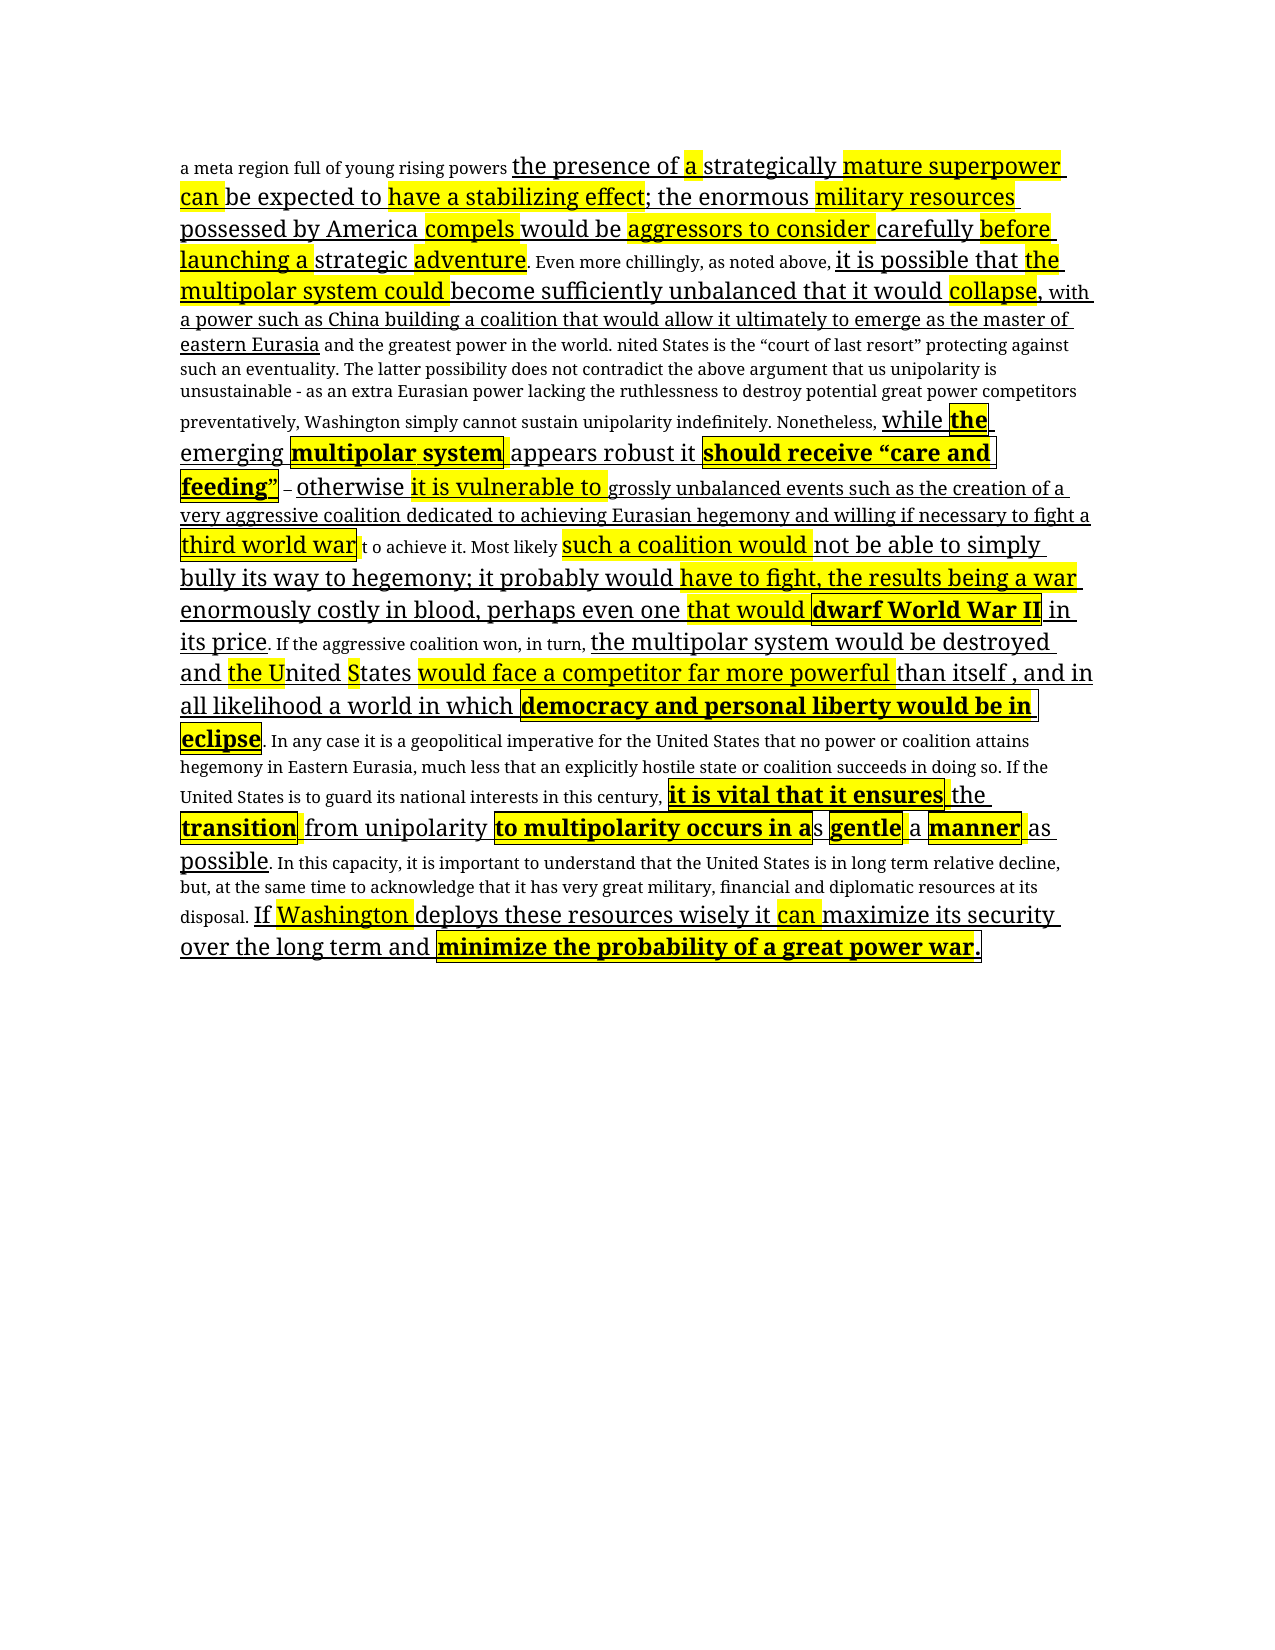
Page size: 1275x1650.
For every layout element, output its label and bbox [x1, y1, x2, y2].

text [180, 150, 1095, 963]
